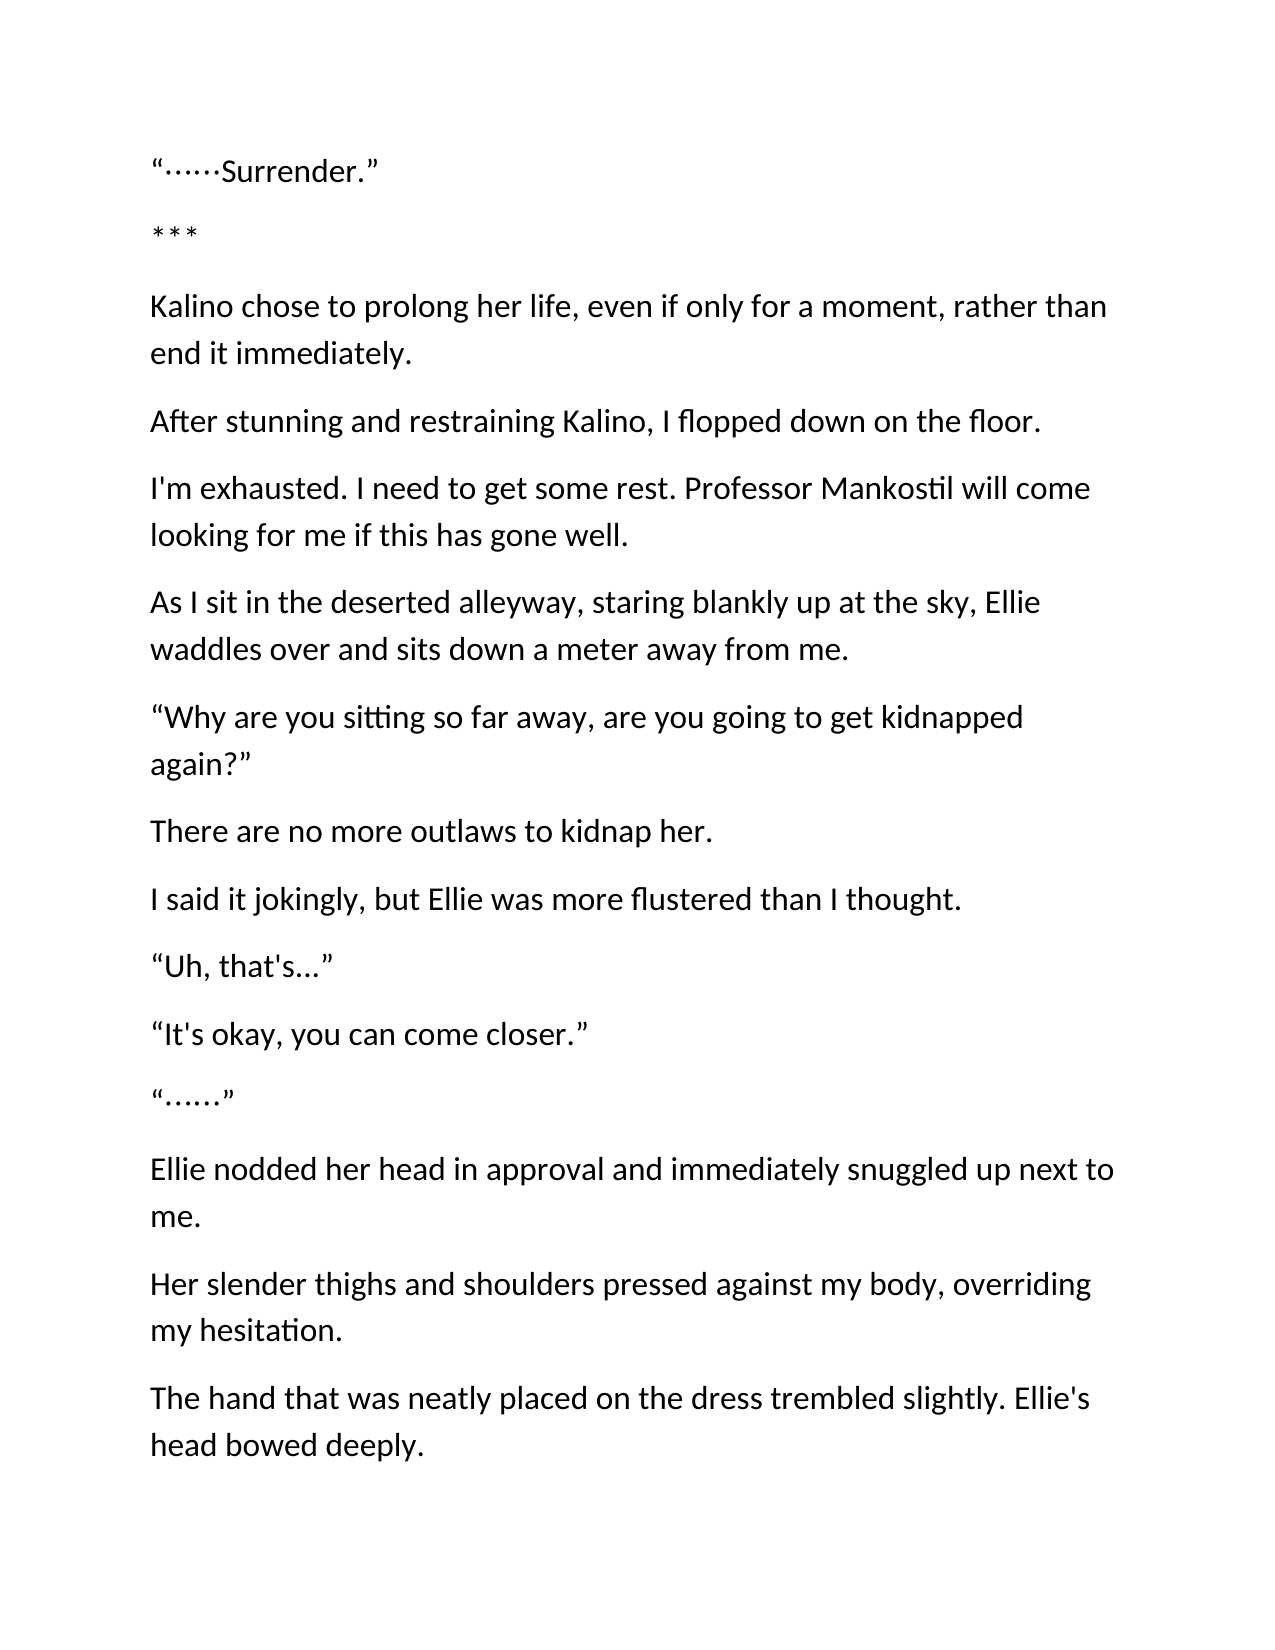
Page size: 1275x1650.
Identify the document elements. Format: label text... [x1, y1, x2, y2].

text There are no more outlaws to kidnap her. [150, 810, 1125, 851]
text I'm exhausted. I need to get some rest. Professor Mankostil will come looking for me if this has gone well. [150, 467, 1125, 555]
text “Uh, that's...” [150, 946, 1125, 986]
text Kalino chose to prolong her life, even if only for a moment, rather than end it immediately. [150, 285, 1125, 373]
text The hand that was neatly placed on the dress trembled slightly. Ellie's head bowed deeply. [150, 1377, 1125, 1464]
text After stunning and restraining Kalino, I flopped down on the floor. [150, 399, 1125, 440]
text *** [150, 218, 1125, 258]
text “⋯⋯” [150, 1081, 1125, 1121]
text “Why are you sitting so far away, are you going to get kidnapped again?” [150, 696, 1125, 783]
text “⋯⋯Surrender.” [150, 150, 1125, 191]
text Ellie nodded her head in approval and immediately snuggled up next to me. [150, 1148, 1125, 1236]
text I said it jokingly, but Ellie was more flustered than I thought. [150, 878, 1125, 919]
text “It's okay, you can come closer.” [150, 1013, 1125, 1054]
text Her slender thighs and shoulders pressed against my body, overriding my hesitation. [150, 1263, 1125, 1350]
text As I sit in the deserted alleyway, staring blankly up at the sky, Ellie waddles over and sits down a meter away from me. [150, 582, 1125, 669]
